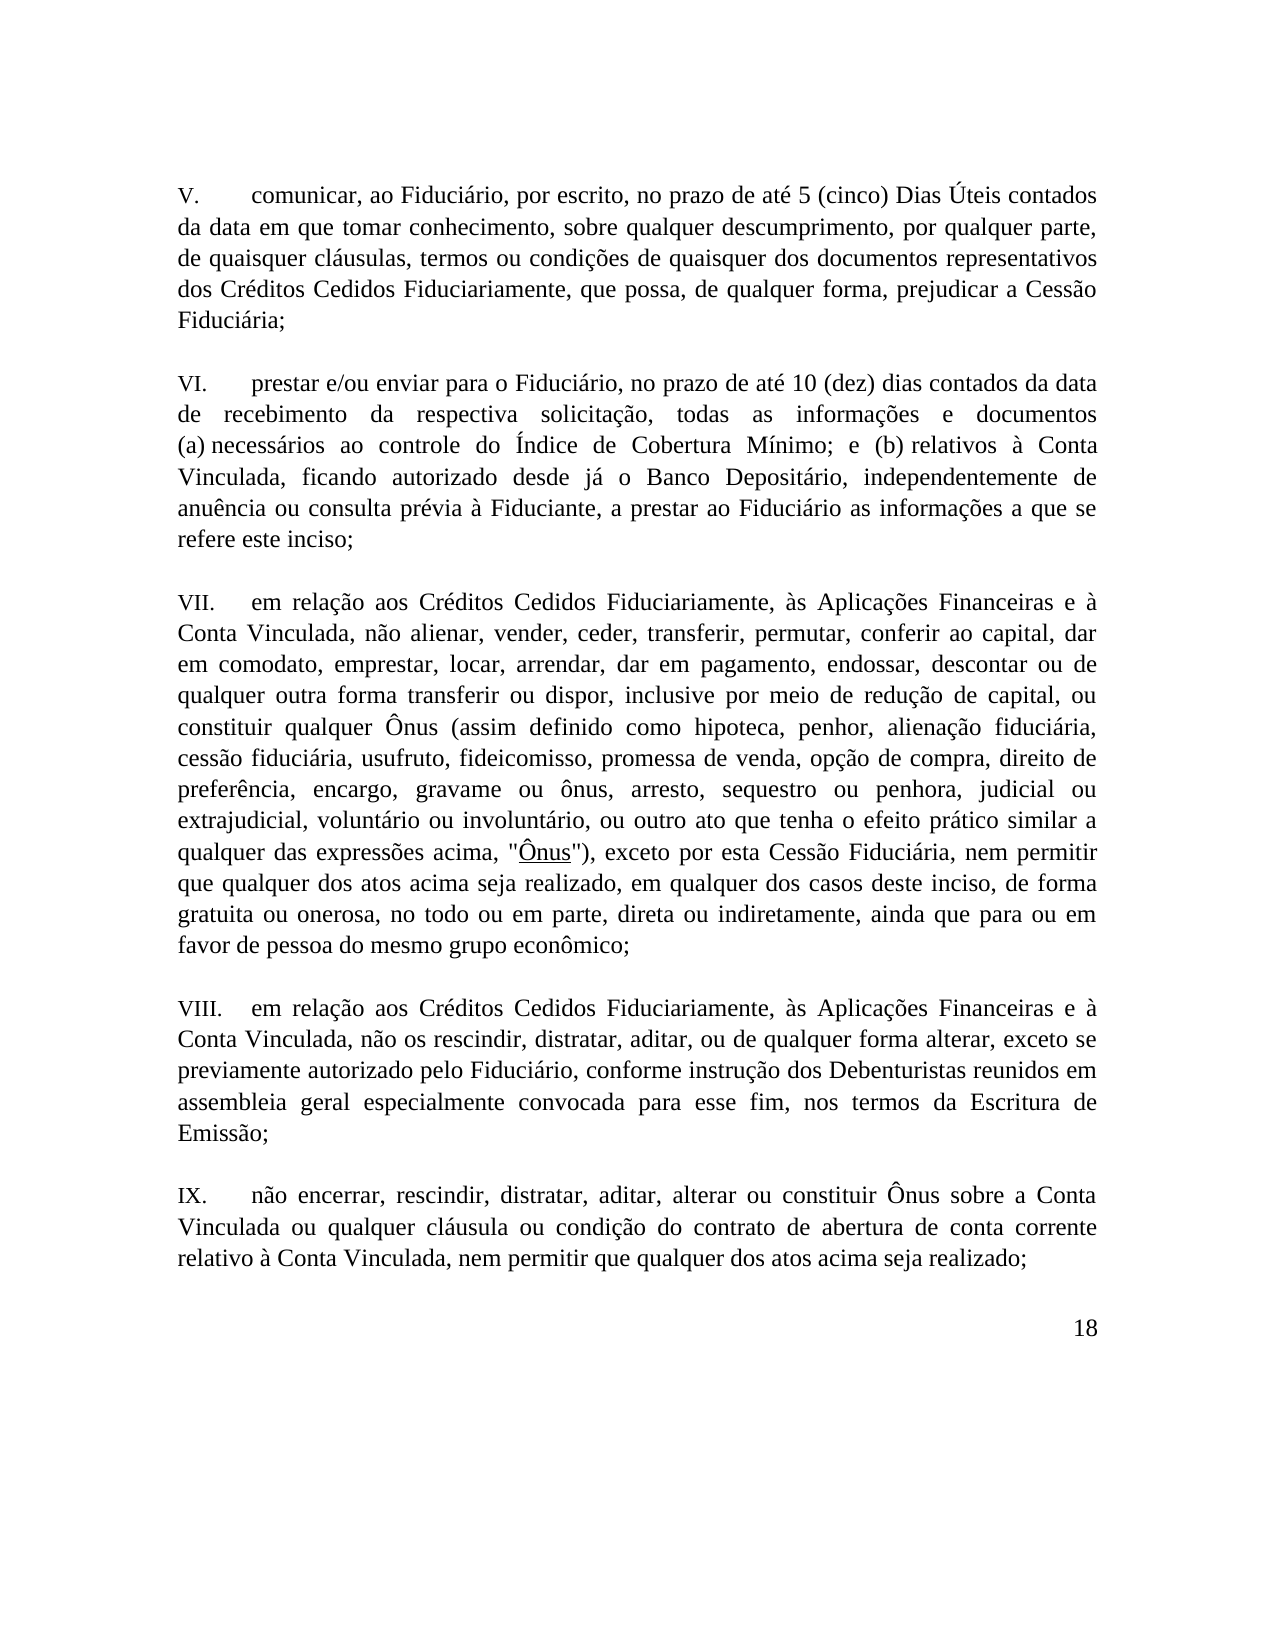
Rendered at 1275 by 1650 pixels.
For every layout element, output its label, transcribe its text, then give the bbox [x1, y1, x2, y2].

list não encerrar, rescindir, distratar, aditar, alterar ou constituir Ônus sobre a Conta Vinculada ou qualquer cláusula ou condição do contrato de abertura de conta corrente relativo à Conta Vinculada, nem permitir que qualquer dos atos acima seja realizado; [177, 1179, 1098, 1273]
list comunicar, ao Fiduciário, por escrito, no prazo de até 5 (cinco) Dias Úteis contados da data em que tomar conhecimento, sobre qualquer descumprimento, por qualquer parte, de quaisquer cláusulas, termos ou condições de quaisquer dos documentos representativos dos Créditos Cedidos Fiduciariamente, que possa, de qualquer forma, prejudicar a Cessão Fiduciária; [177, 179, 1098, 335]
list em relação aos Créditos Cedidos Fiduciariamente, às Aplicações Financeiras e à Conta Vinculada, não alienar, vender, ceder, transferir, permutar, conferir ao capital, dar em comodato, emprestar, locar, arrendar, dar em pagamento, endossar, descontar ou de qualquer outra forma transferir ou dispor, inclusive por meio de redução de capital, ou constituir qualquer Ônus (assim definido como hipoteca, penhor, alienação fiduciária, cessão fiduciária, usufruto, fideicomisso, promessa de venda, opção de compra, direito de preferência, encargo, gravame ou ônus, arresto, sequestro ou penhora, judicial ou extrajudicial, voluntário ou involuntário, ou outro ato que tenha o efeito prático similar a qualquer das expressões acima, "Ônus"), exceto por esta Cessão Fiduciária, nem permitir que qualquer dos atos acima seja realizado, em qualquer dos casos deste inciso, de forma gratuita ou onerosa, no todo ou em parte, direta ou indiretamente, ainda que para ou em favor de pessoa do mesmo grupo econômico; [177, 585, 1098, 960]
list prestar e/ou enviar para o Fiduciário, no prazo de até 10 (dez) dias contados da data de recebimento da respectiva solicitação, todas as informações e documentos (a) necessários ao controle do Índice de Cobertura Mínimo; e (b) relativos à Conta Vinculada, ficando autorizado desde já o Banco Depositário, independentemente de anuência ou consulta prévia à Fiduciante, a prestar ao Fiduciário as informações a que se refere este inciso; [177, 366, 1098, 554]
list em relação aos Créditos Cedidos Fiduciariamente, às Aplicações Financeiras e à Conta Vinculada, não os rescindir, distratar, aditar, ou de qualquer forma alterar, exceto se previamente autorizado pelo Fiduciário, conforme instrução dos Debenturistas reunidos em assembleia geral especialmente convocada para esse fim, nos termos da Escritura de Emissão; [177, 991, 1098, 1148]
